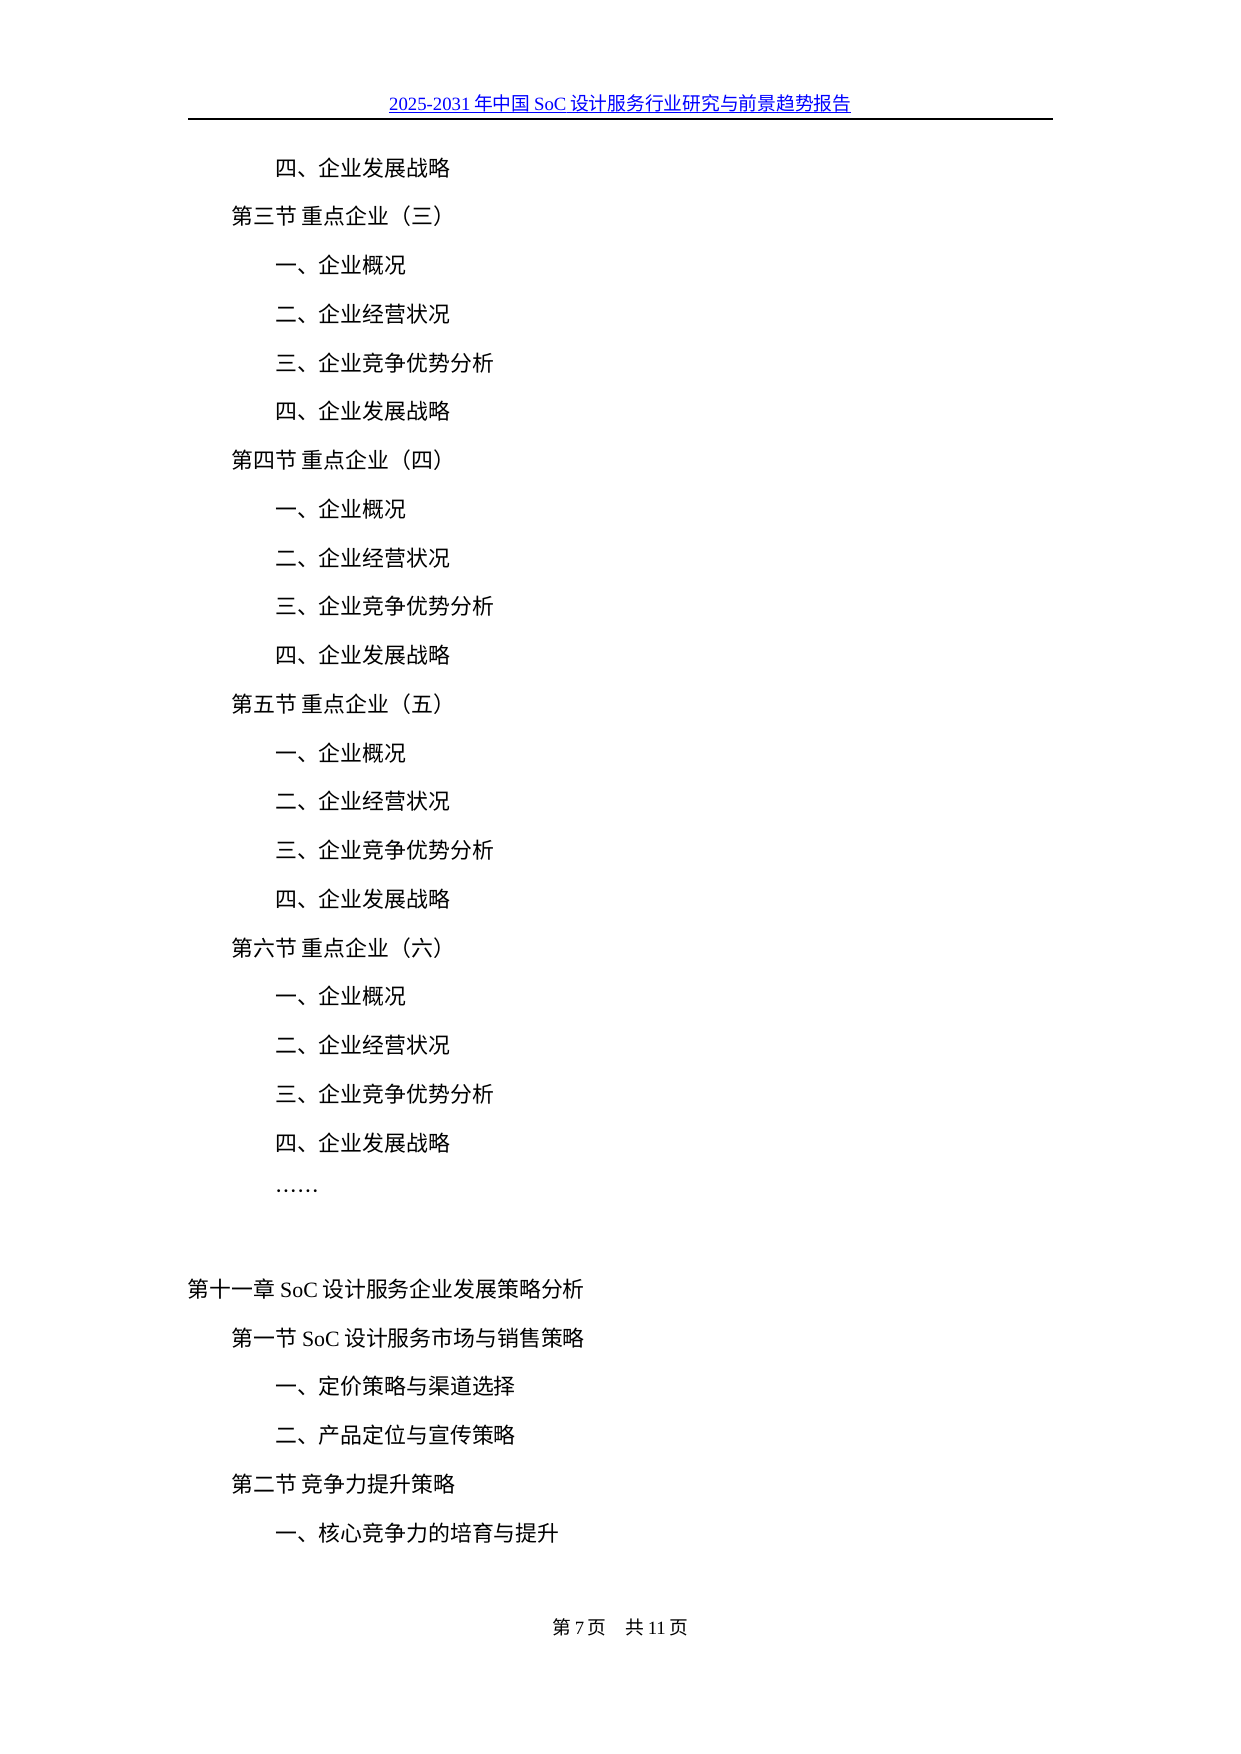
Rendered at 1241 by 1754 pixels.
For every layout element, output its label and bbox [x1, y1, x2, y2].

text [187, 150, 1053, 1548]
